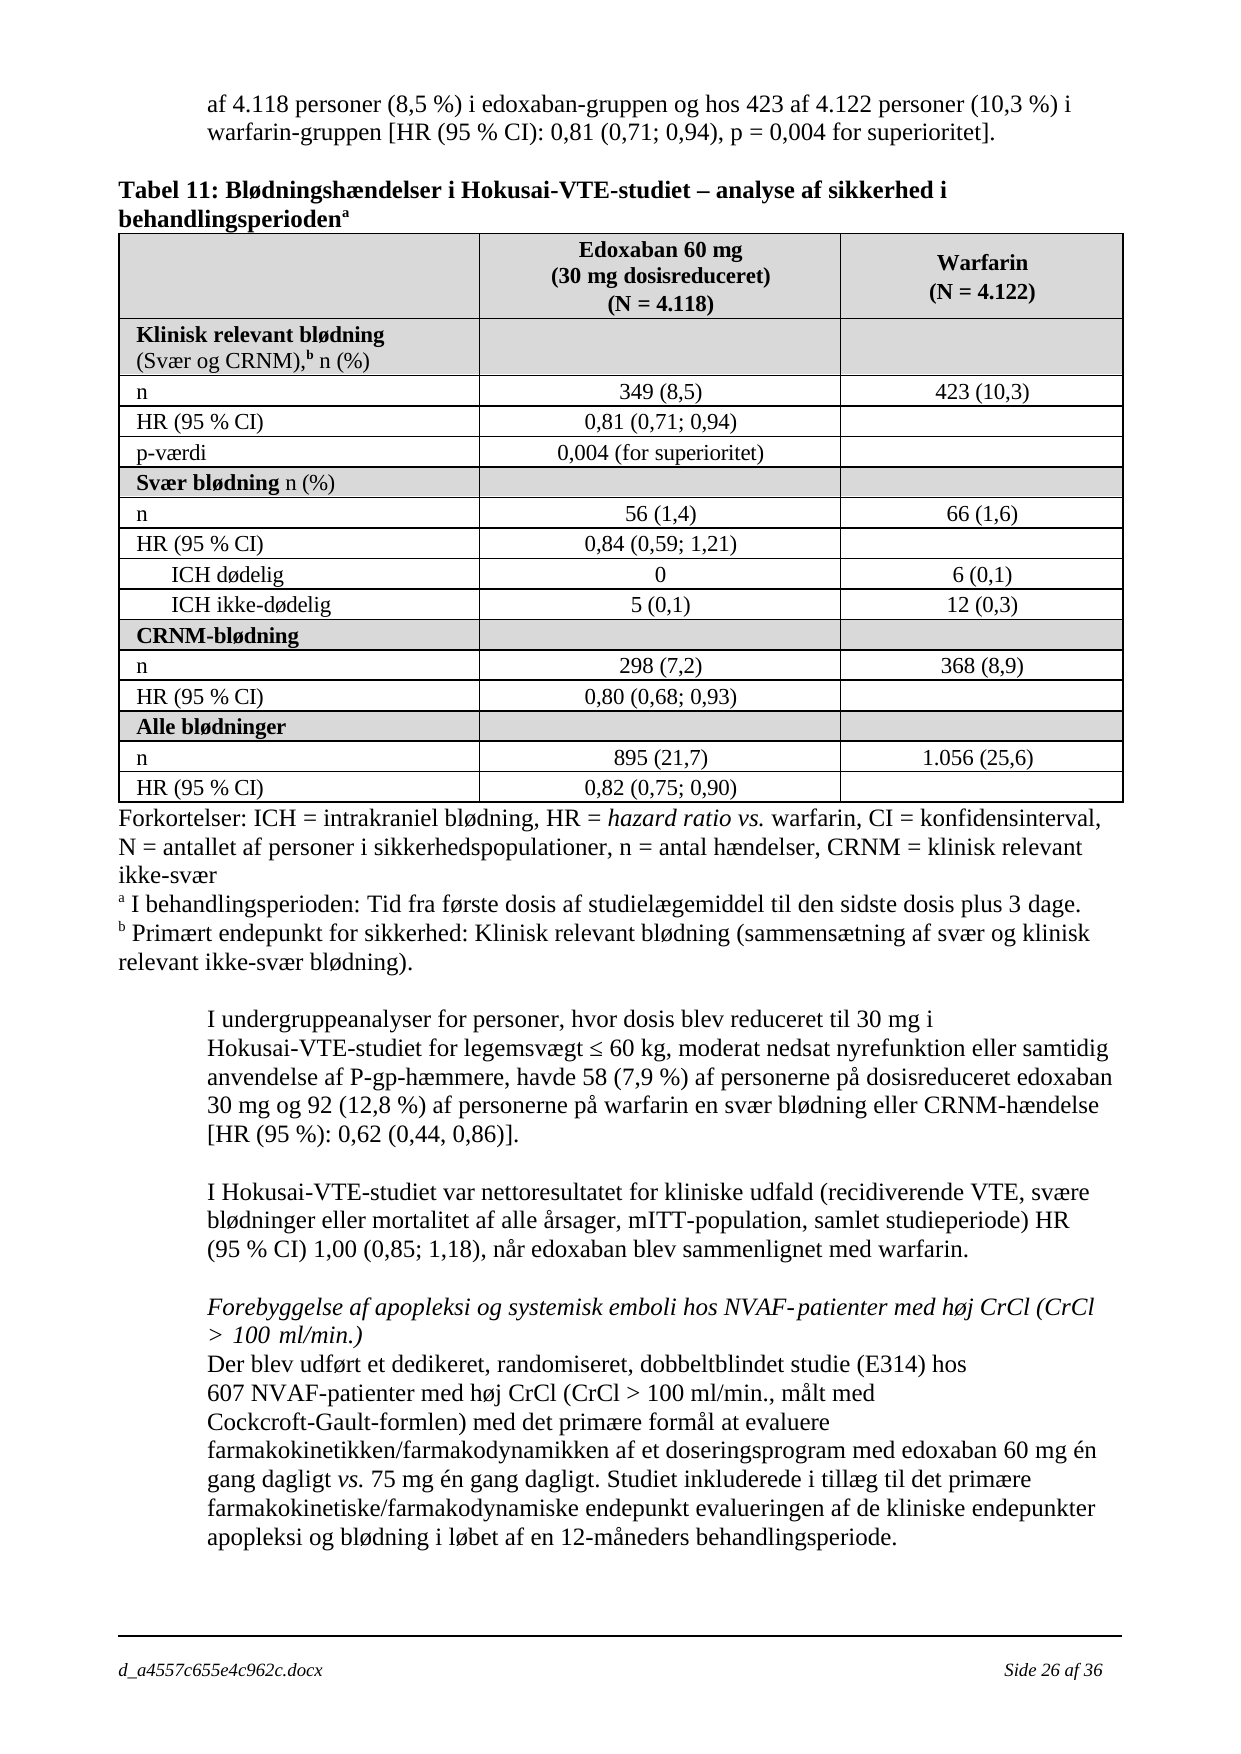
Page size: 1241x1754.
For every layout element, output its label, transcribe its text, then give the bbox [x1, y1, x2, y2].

text I undergruppeanalyser for personer, hvor dosis blev reduceret til 30 mg i Hokusai-VTE-studiet for legemsvægt ≤ 60 kg, moderat nedsat nyrefunktion eller samtidig anvendelse af P-gp-hæmmere, havde 58 (7,9 %) af personerne på dosisreduceret edoxaban 30 mg og 92 (12,8 %) af personerne på warfarin en svær blødning eller CRNM-hændelse [HR (95 %): 0,62 (0,44, 0,86)]. [207, 1004, 1122, 1148]
table_header Edoxaban 60 mg (30 mg dosisreduceret) (N = 4.118) [480, 234, 840, 318]
table_cell 0,82 (0,75; 0,90) [480, 772, 840, 801]
table_cell n [120, 651, 479, 679]
table_cell n [120, 376, 479, 405]
text a I behandlingsperioden: Tid fra første dosis af studielægemiddel til den sidste dosis plus 3 dage. [118, 889, 1122, 918]
text b Primært endepunkt for sikkerhed: Klinisk relevant blødning (sammensætning af svær og klinisk relevant ikke-svær blødning). [118, 918, 1122, 975]
text I Hokusai-VTE-studiet var nettoresultatet for kliniske udfald (recidiverende VTE, svære blødninger eller mortalitet af alle årsager, mITT-population, samlet studieperiode) HR (95 % CI) 1,00 (0,85; 1,18), når edoxaban blev sammenlignet med warfarin. [207, 1177, 1122, 1263]
table_cell ICH ikke-dødelig [120, 590, 479, 618]
table_cell HR (95 % CI) [120, 681, 479, 710]
table_cell 0,84 (0,59; 1,21) [480, 529, 840, 557]
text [207, 89, 1122, 146]
table_cell 0,81 (0,71; 0,94) [480, 407, 840, 436]
table_cell [841, 772, 1122, 801]
table_cell [480, 468, 840, 496]
table_cell 5 (0,1) [480, 590, 840, 618]
table_cell 0 [480, 559, 840, 588]
text Forebyggelse af apopleksi og systemisk emboli hos NVAF-patienter med høj CrCl (CrCl > 100 ml/min.) [207, 1292, 1122, 1349]
table_cell 298 (7,2) [480, 651, 840, 679]
table_cell [841, 712, 1122, 740]
table_cell n [120, 498, 479, 527]
table_cell Klinisk relevant blødning (Svær og CRNM),b n (%) [120, 319, 479, 374]
table_cell [480, 319, 840, 374]
table_cell [480, 712, 840, 740]
table_cell [841, 437, 1122, 466]
text Der blev udført et dedikeret, randomiseret, dobbeltblindet studie (E314) hos 607 NVAF-patienter med høj CrCl (CrCl > 100 ml/min., målt med Cockcroft-Gault-formlen) med det primære formål at evaluere farmakokinetikken/farmakodynamikken af et doseringsprogram med edoxaban 60 mg én gang dagligt vs. 75 mg én gang dagligt. Studiet inkluderede i tillæg til det primære farmakokinetiske/farmakodynamiske endepunkt evalueringen af de kliniske endepunkter apopleksi og blødning i løbet af en 12-måneders behandlingsperiode. [207, 1349, 1122, 1550]
table_cell CRNM-blødning [120, 620, 479, 649]
table_cell [480, 620, 840, 649]
table_cell [841, 681, 1122, 710]
table_cell Alle blødninger [120, 712, 479, 740]
table_cell HR (95 % CI) [120, 529, 479, 557]
table_cell Svær blødning n (%) [120, 468, 479, 496]
table_cell HR (95 % CI) [120, 772, 479, 801]
table_cell HR (95 % CI) [120, 407, 479, 436]
table_cell 56 (1,4) [480, 498, 840, 527]
table_cell n [120, 742, 479, 771]
table_header [120, 234, 479, 318]
table_cell 1.056 (25,6) [841, 742, 1122, 771]
table_cell 0,004 (for superioritet) [480, 437, 840, 466]
table_cell [841, 468, 1122, 496]
table_cell [841, 620, 1122, 649]
text Forkortelser: ICH = intrakraniel blødning, HR = hazard ratio vs. warfarin, CI = konfidensinterval, N = antallet af personer i sikkerhedspopulationer, n = antal hændelser, CRNM = klinisk relevant ikke-svær [118, 803, 1122, 889]
table_cell [841, 529, 1122, 557]
table_cell 368 (8,9) [841, 651, 1122, 679]
table_header Warfarin (N = 4.122) [841, 234, 1122, 318]
table_cell 6 (0,1) [841, 559, 1122, 588]
table_cell [841, 407, 1122, 436]
table_cell ICH dødelig [120, 559, 479, 588]
table_cell 349 (8,5) [480, 376, 840, 405]
table_cell 895 (21,7) [480, 742, 840, 771]
table_cell 12 (0,3) [841, 590, 1122, 618]
table_cell [841, 319, 1122, 374]
text Tabel 11: Blødningshændelser i Hokusai-VTE-studiet – analyse af sikkerhed i behandlingsperiodena [118, 175, 1122, 232]
table_cell p-værdi [120, 437, 479, 466]
table_cell 423 (10,3) [841, 376, 1122, 405]
table_cell 0,80 (0,68; 0,93) [480, 681, 840, 710]
table_cell 66 (1,6) [841, 498, 1122, 527]
